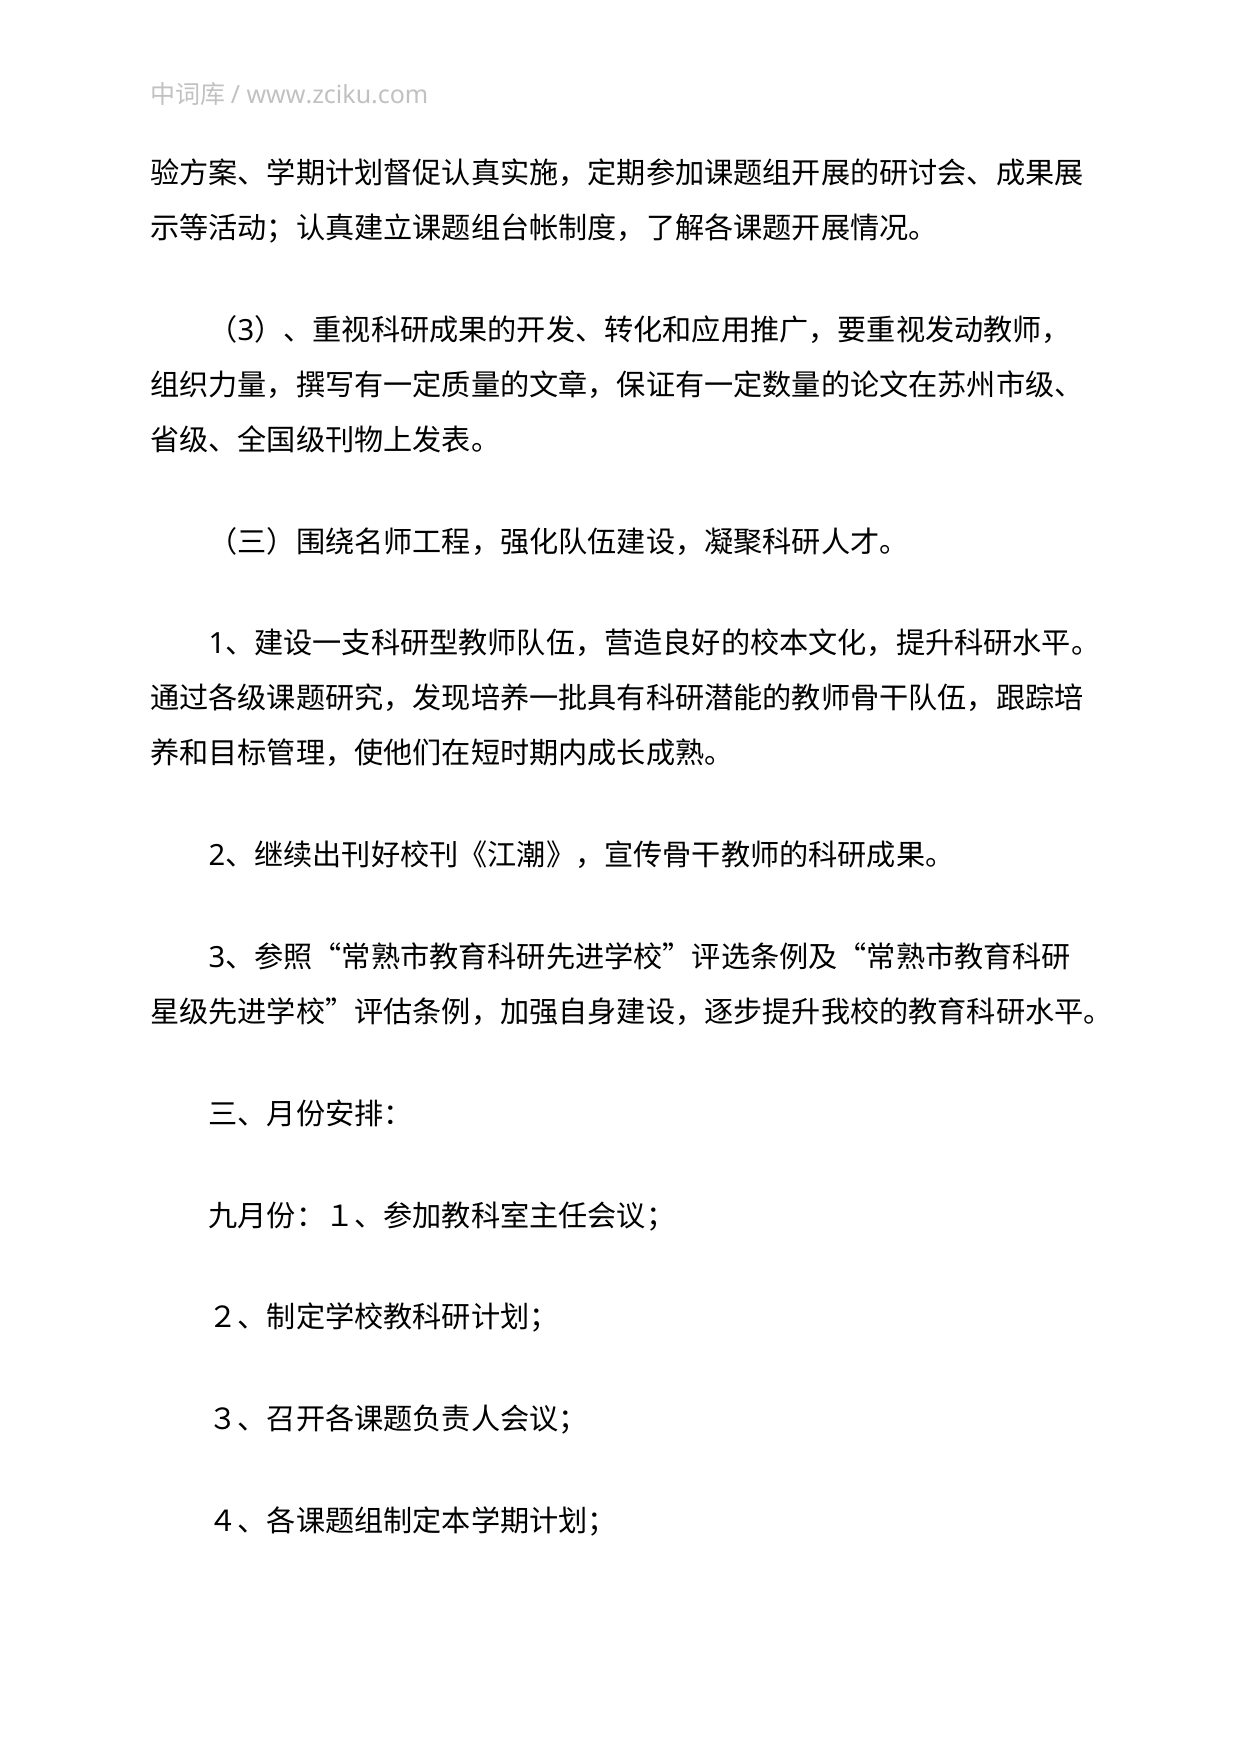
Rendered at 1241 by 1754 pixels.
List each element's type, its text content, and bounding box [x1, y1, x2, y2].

text ２、制定学校教科研计划； [150, 1294, 1090, 1336]
text 2、继续出刊好校刊《江潮》，宣传骨干教师的科研成果。 [150, 832, 1090, 874]
text ４、各课题组制定本学期计划； [150, 1498, 1090, 1540]
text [150, 150, 1090, 247]
text （三）围绕名师工程，强化队伍建设，凝聚科研人才。 [150, 518, 1090, 561]
text 1、建设一支科研型教师队伍，营造良好的校本文化，提升科研水平。通过各级课题研究，发现培养一批具有科研潜能的教师骨干队伍，跟踪培养和目标管理，使他们在短时期内成长成熟。 [150, 620, 1090, 772]
text ３、召开各课题负责人会议； [150, 1396, 1090, 1438]
text 九月份：１、参加教科室主任会议； [150, 1192, 1090, 1234]
text 三、月份安排： [150, 1091, 1090, 1133]
text （3）、重视科研成果的开发、转化和应用推广，要重视发动教师，组织力量，撰写有一定质量的文章，保证有一定数量的论文在苏州市级、省级、全国级刊物上发表。 [150, 307, 1090, 459]
text 3、参照“常熟市教育科研先进学校”评选条例及“常熟市教育科研星级先进学校”评估条例，加强自身建设，逐步提升我校的教育科研水平。 [150, 934, 1090, 1031]
